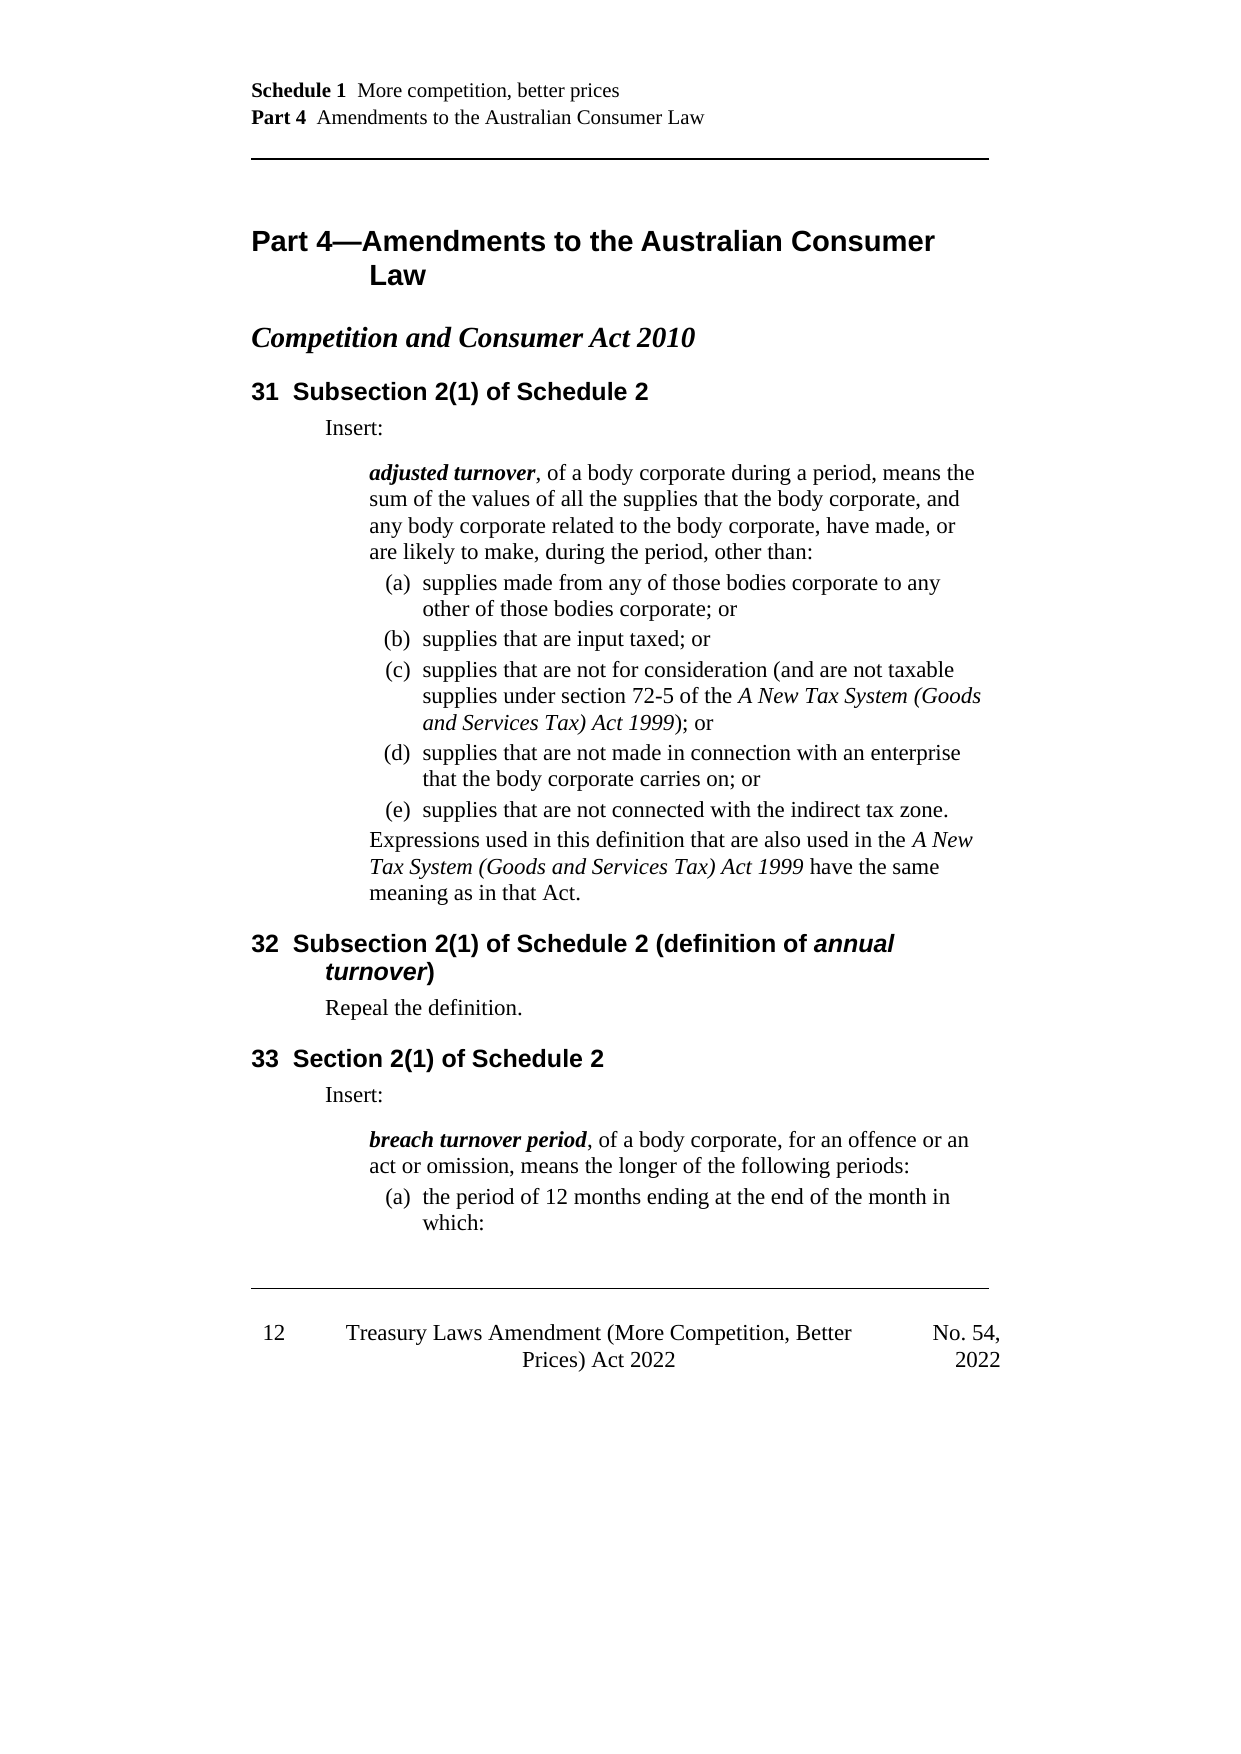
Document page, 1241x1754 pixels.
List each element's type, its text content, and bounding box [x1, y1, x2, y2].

text (a) supplies made from any of those bodies corporate to any other of those bodies corporate; or [251, 568, 989, 621]
text (e) supplies that are not connected with the indirect tax zone. [251, 796, 989, 822]
text breach turnover period, of a body corporate, for an offence or an act or omission, means the longer of the following periods: [369, 1126, 989, 1178]
text 33 Section 2(1) of Schedule 2 [251, 1044, 989, 1072]
text 31 Subsection 2(1) of Schedule 2 [251, 377, 989, 406]
text (b) supplies that are input taxed; or [251, 625, 989, 652]
text Competition and Consumer Act 2010 [251, 320, 989, 354]
text Expressions used in this definition that are also used in the A New Tax System (Goods and Services Tax) Act 1999 have the same meaning as in that Act. [369, 827, 989, 906]
text adjusted turnover, of a body corporate during a period, means the sum of the values of all the supplies that the body corporate, and any body corporate related to the body corporate, have made, or are likely to make, during the period, other than: [369, 459, 989, 564]
text 32 Subsection 2(1) of Schedule 2 (definition of annual turnover) [251, 928, 989, 986]
text Repeal the definition. [325, 994, 989, 1021]
text (a) the period of 12 months ending at the end of the month in which: [251, 1183, 989, 1235]
text (c) supplies that are not for consideration (and are not taxable supplies under section 72-5 of the A New Tax System (Goods and Services Tax) Act 1999); or [251, 656, 989, 735]
text Insert: [325, 1081, 989, 1107]
text Insert: [325, 414, 989, 440]
text Part 4—Amendments to the Australian Consumer Law [251, 224, 989, 291]
text (d) supplies that are not made in connection with an enterprise that the body corporate carries on; or [251, 739, 989, 792]
